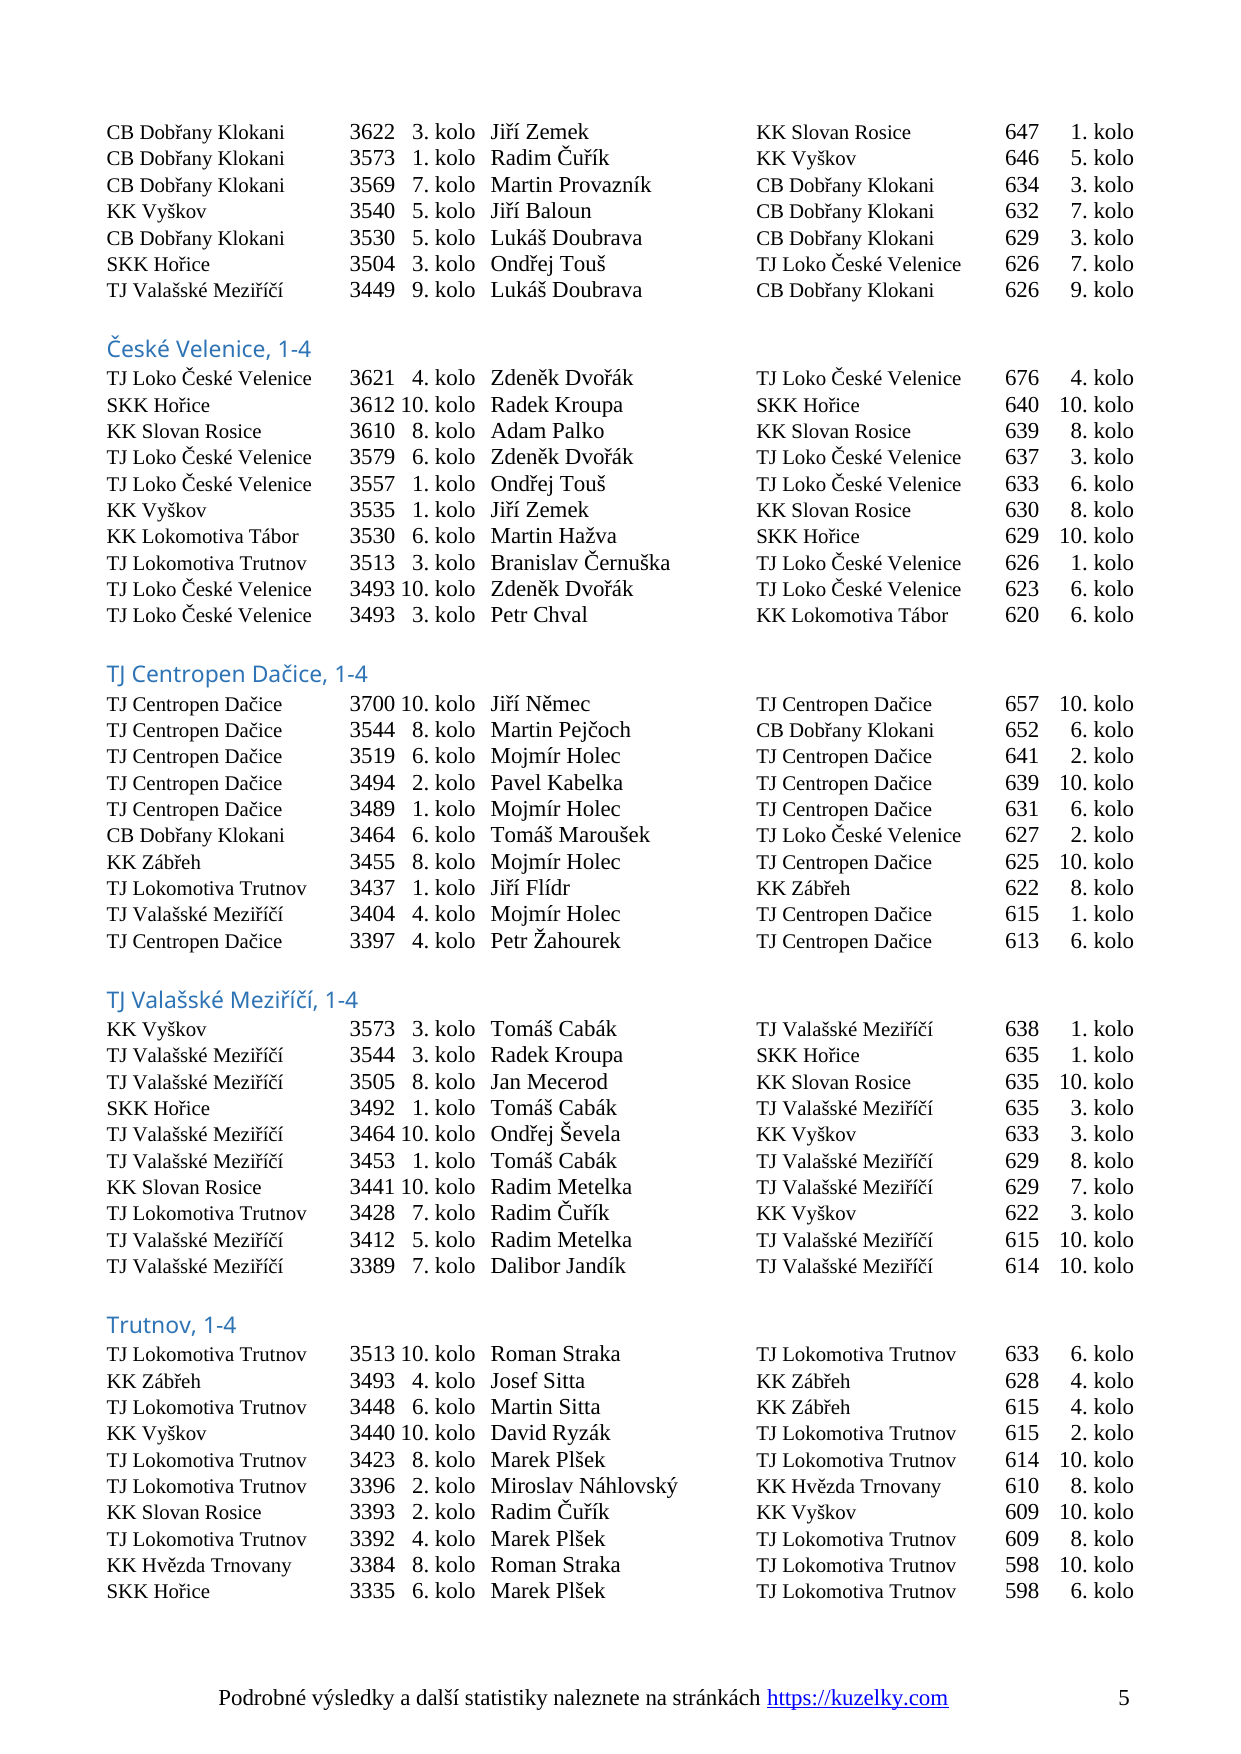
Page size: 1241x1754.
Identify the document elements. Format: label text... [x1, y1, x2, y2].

text KK Zábřeh 3493 4. kolo Josef Sitta KK Zábřeh 628 4. kolo [106, 1367, 1134, 1393]
text KK Vyškov 3535 1. kolo Jiří Zemek KK Slovan Rosice 630 8. kolo [106, 496, 1134, 522]
text SKK Hořice 3335 6. kolo Marek Plšek TJ Lokomotiva Trutnov 598 6. kolo [106, 1577, 1134, 1604]
text TJ Loko České Velenice 3493 10. kolo Zdeněk Dvořák TJ Loko České Velenice 623 6. kolo [106, 575, 1134, 602]
text CB Dobřany Klokani 3569 7. kolo Martin Provazník CB Dobřany Klokani 634 3. kolo [106, 171, 1134, 197]
text KK Slovan Rosice 3610 8. kolo Adam Palko KK Slovan Rosice 639 8. kolo [106, 417, 1134, 443]
text TJ Lokomotiva Trutnov 3392 4. kolo Marek Plšek TJ Lokomotiva Trutnov 609 8. kolo [106, 1525, 1134, 1551]
text TJ Centropen Dačice 3397 4. kolo Petr Žahourek TJ Centropen Dačice 613 6. kolo [106, 927, 1134, 953]
text TJ Valašské Meziříčí 3389 7. kolo Dalibor Jandík TJ Valašské Meziříčí 614 10. kolo [106, 1252, 1134, 1278]
text TJ Valašské Meziříčí 3544 3. kolo Radek Kroupa SKK Hořice 635 1. kolo [106, 1041, 1134, 1068]
text TJ Lokomotiva Trutnov 3423 8. kolo Marek Plšek TJ Lokomotiva Trutnov 614 10. kolo [106, 1446, 1134, 1472]
text KK Zábřeh 3455 8. kolo Mojmír Holec TJ Centropen Dačice 625 10. kolo [106, 848, 1134, 874]
text KK Slovan Rosice 3441 10. kolo Radim Metelka TJ Valašské Meziříčí 629 7. kolo [106, 1173, 1134, 1199]
text SKK Hořice 3612 10. kolo Radek Kroupa SKK Hořice 640 10. kolo [106, 391, 1134, 417]
subtitle Trutnov, 1-4 [106, 1309, 1134, 1340]
text TJ Lokomotiva Trutnov 3428 7. kolo Radim Čuřík KK Vyškov 622 3. kolo [106, 1199, 1134, 1226]
text KK Vyškov 3440 10. kolo David Ryzák TJ Lokomotiva Trutnov 615 2. kolo [106, 1419, 1134, 1446]
text TJ Valašské Meziříčí 3505 8. kolo Jan Mecerod KK Slovan Rosice 635 10. kolo [106, 1068, 1134, 1094]
subtitle TJ Valašské Meziříčí, 1-4 [106, 984, 1134, 1015]
text TJ Loko České Velenice 3579 6. kolo Zdeněk Dvořák TJ Loko České Velenice 637 3. kolo [106, 443, 1134, 470]
text KK Lokomotiva Tábor 3530 6. kolo Martin Hažva SKK Hořice 629 10. kolo [106, 522, 1134, 549]
text TJ Valašské Meziříčí 3412 5. kolo Radim Metelka TJ Valašské Meziříčí 615 10. kolo [106, 1226, 1134, 1252]
text TJ Lokomotiva Trutnov 3396 2. kolo Miroslav Náhlovský KK Hvězda Trnovany 610 8. kolo [106, 1472, 1134, 1498]
text SKK Hořice 3492 1. kolo Tomáš Cabák TJ Valašské Meziříčí 635 3. kolo [106, 1094, 1134, 1120]
text TJ Loko České Velenice 3621 4. kolo Zdeněk Dvořák TJ Loko České Velenice 676 4. kolo [106, 364, 1134, 391]
text CB Dobřany Klokani 3464 6. kolo Tomáš Maroušek TJ Loko České Velenice 627 2. kolo [106, 821, 1134, 848]
text CB Dobřany Klokani 3573 1. kolo Radim Čuřík KK Vyškov 646 5. kolo [106, 144, 1134, 171]
text TJ Valašské Meziříčí 3453 1. kolo Tomáš Cabák TJ Valašské Meziříčí 629 8. kolo [106, 1147, 1134, 1173]
text TJ Loko České Velenice 3493 3. kolo Petr Chval KK Lokomotiva Tábor 620 6. kolo [106, 602, 1134, 628]
text TJ Centropen Dačice 3544 8. kolo Martin Pejčoch CB Dobřany Klokani 652 6. kolo [106, 716, 1134, 742]
text SKK Hořice 3504 3. kolo Ondřej Touš TJ Loko České Velenice 626 7. kolo [106, 250, 1134, 276]
text TJ Lokomotiva Trutnov 3448 6. kolo Martin Sitta KK Zábřeh 615 4. kolo [106, 1393, 1134, 1419]
text TJ Lokomotiva Trutnov 3513 10. kolo Roman Straka TJ Lokomotiva Trutnov 633 6. kolo [106, 1340, 1134, 1367]
text CB Dobřany Klokani 3530 5. kolo Lukáš Doubrava CB Dobřany Klokani 629 3. kolo [106, 223, 1134, 250]
subtitle České Velenice, 1-4 [106, 333, 1134, 364]
text KK Hvězda Trnovany 3384 8. kolo Roman Straka TJ Lokomotiva Trutnov 598 10. kolo [106, 1551, 1134, 1577]
text TJ Centropen Dačice 3494 2. kolo Pavel Kabelka TJ Centropen Dačice 639 10. kolo [106, 769, 1134, 795]
text TJ Valašské Meziříčí 3464 10. kolo Ondřej Ševela KK Vyškov 633 3. kolo [106, 1120, 1134, 1147]
text TJ Lokomotiva Trutnov 3513 3. kolo Branislav Černuška TJ Loko České Velenice 626 1. kolo [106, 549, 1134, 575]
text KK Vyškov 3573 3. kolo Tomáš Cabák TJ Valašské Meziříčí 638 1. kolo [106, 1015, 1134, 1041]
text TJ Centropen Dačice 3519 6. kolo Mojmír Holec TJ Centropen Dačice 641 2. kolo [106, 742, 1134, 769]
text CB Dobřany Klokani 3622 3. kolo Jiří Zemek KK Slovan Rosice 647 1. kolo [106, 118, 1134, 144]
text KK Slovan Rosice 3393 2. kolo Radim Čuřík KK Vyškov 609 10. kolo [106, 1498, 1134, 1525]
text TJ Centropen Dačice 3700 10. kolo Jiří Němec TJ Centropen Dačice 657 10. kolo [106, 690, 1134, 716]
text TJ Valašské Meziříčí 3449 9. kolo Lukáš Doubrava CB Dobřany Klokani 626 9. kolo [106, 276, 1134, 303]
text TJ Valašské Meziříčí 3404 4. kolo Mojmír Holec TJ Centropen Dačice 615 1. kolo [106, 901, 1134, 927]
text TJ Centropen Dačice 3489 1. kolo Mojmír Holec TJ Centropen Dačice 631 6. kolo [106, 795, 1134, 821]
text TJ Loko České Velenice 3557 1. kolo Ondřej Touš TJ Loko České Velenice 633 6. kolo [106, 470, 1134, 496]
text KK Vyškov 3540 5. kolo Jiří Baloun CB Dobřany Klokani 632 7. kolo [106, 197, 1134, 223]
text TJ Lokomotiva Trutnov 3437 1. kolo Jiří Flídr KK Zábřeh 622 8. kolo [106, 874, 1134, 901]
subtitle TJ Centropen Dačice, 1-4 [106, 658, 1134, 690]
